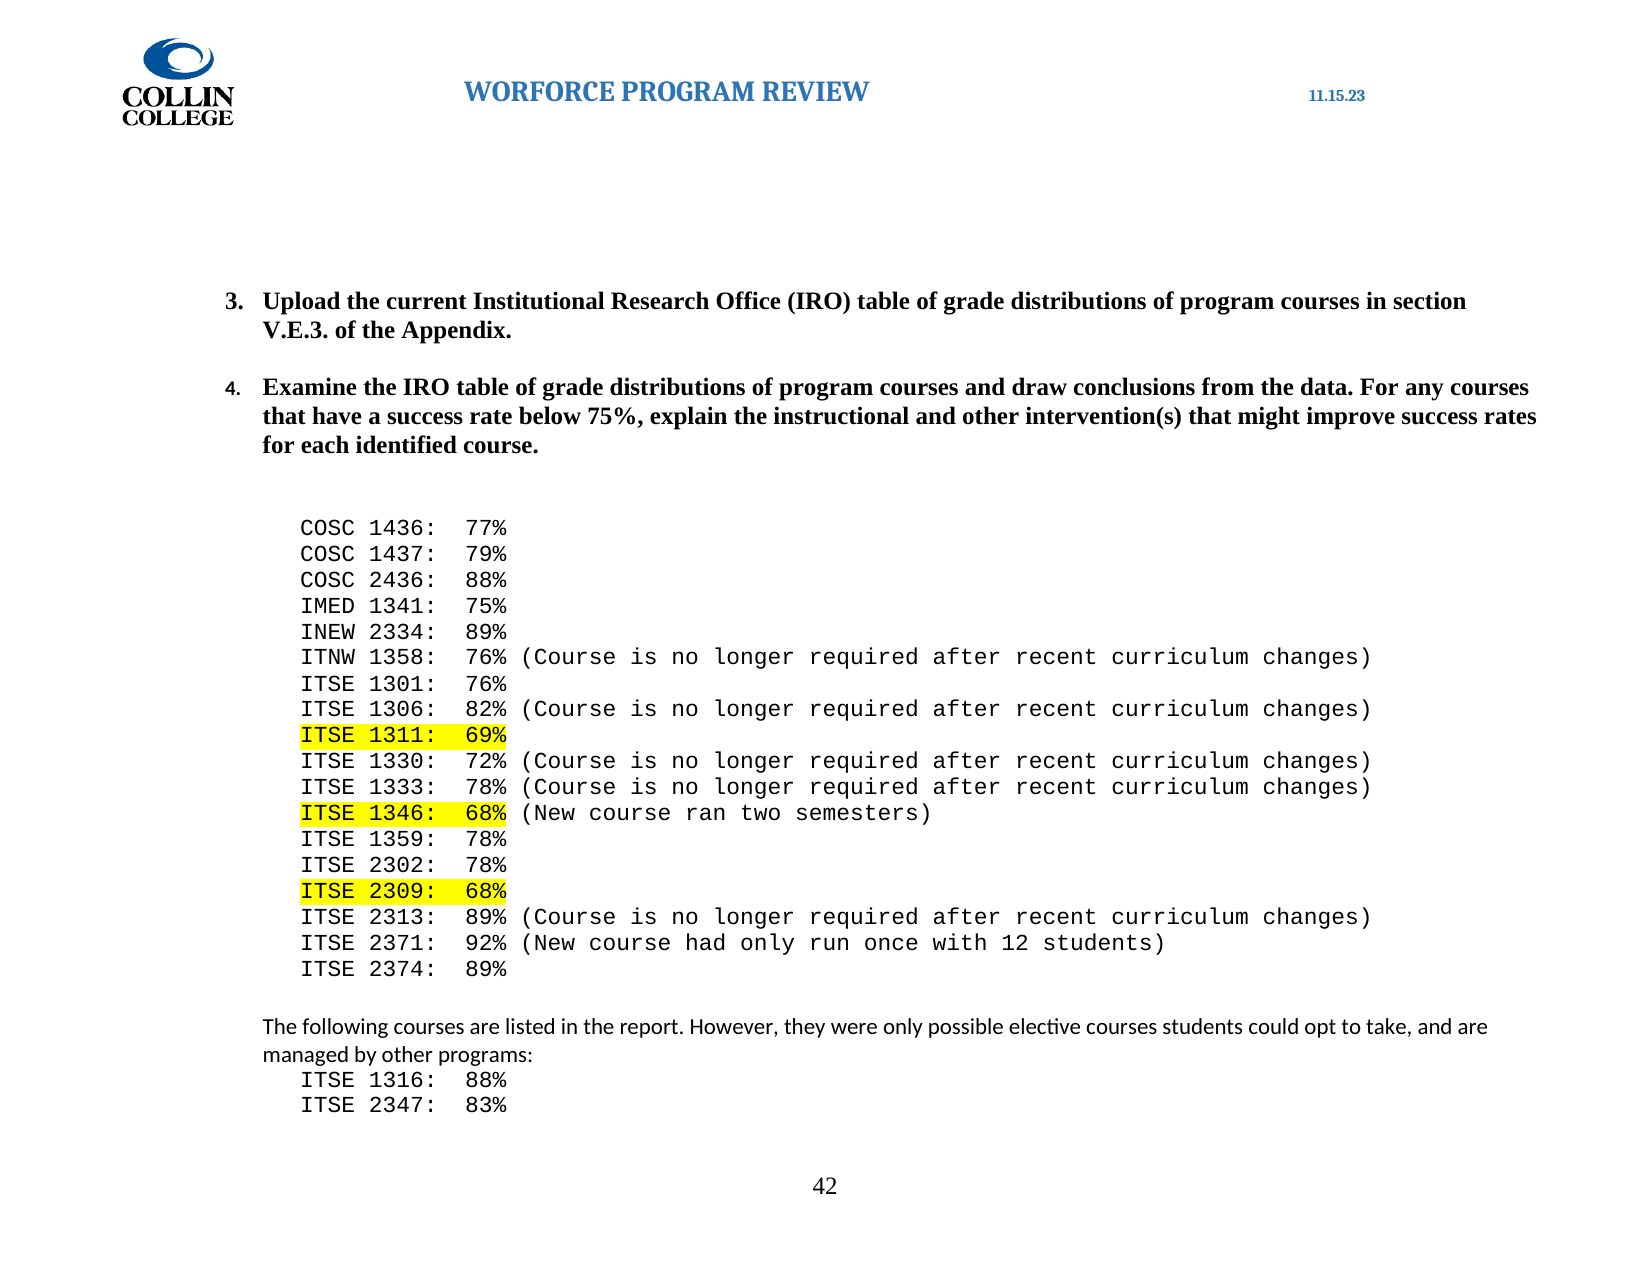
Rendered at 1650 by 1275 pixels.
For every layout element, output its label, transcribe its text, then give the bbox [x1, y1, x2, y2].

list Examine the IRO table of grade distributions of program courses and draw conclusions from the data. For any courses that have a success rate below 75%, explain the instructional and other intervention(s) that might improve success rates for each identified course. [225, 372, 1537, 459]
picture [120, 34, 236, 128]
list Upload the current Institutional Research Office (IRO) table of grade distributions of program courses in section V.E.3. of the Appendix. [225, 286, 1537, 344]
